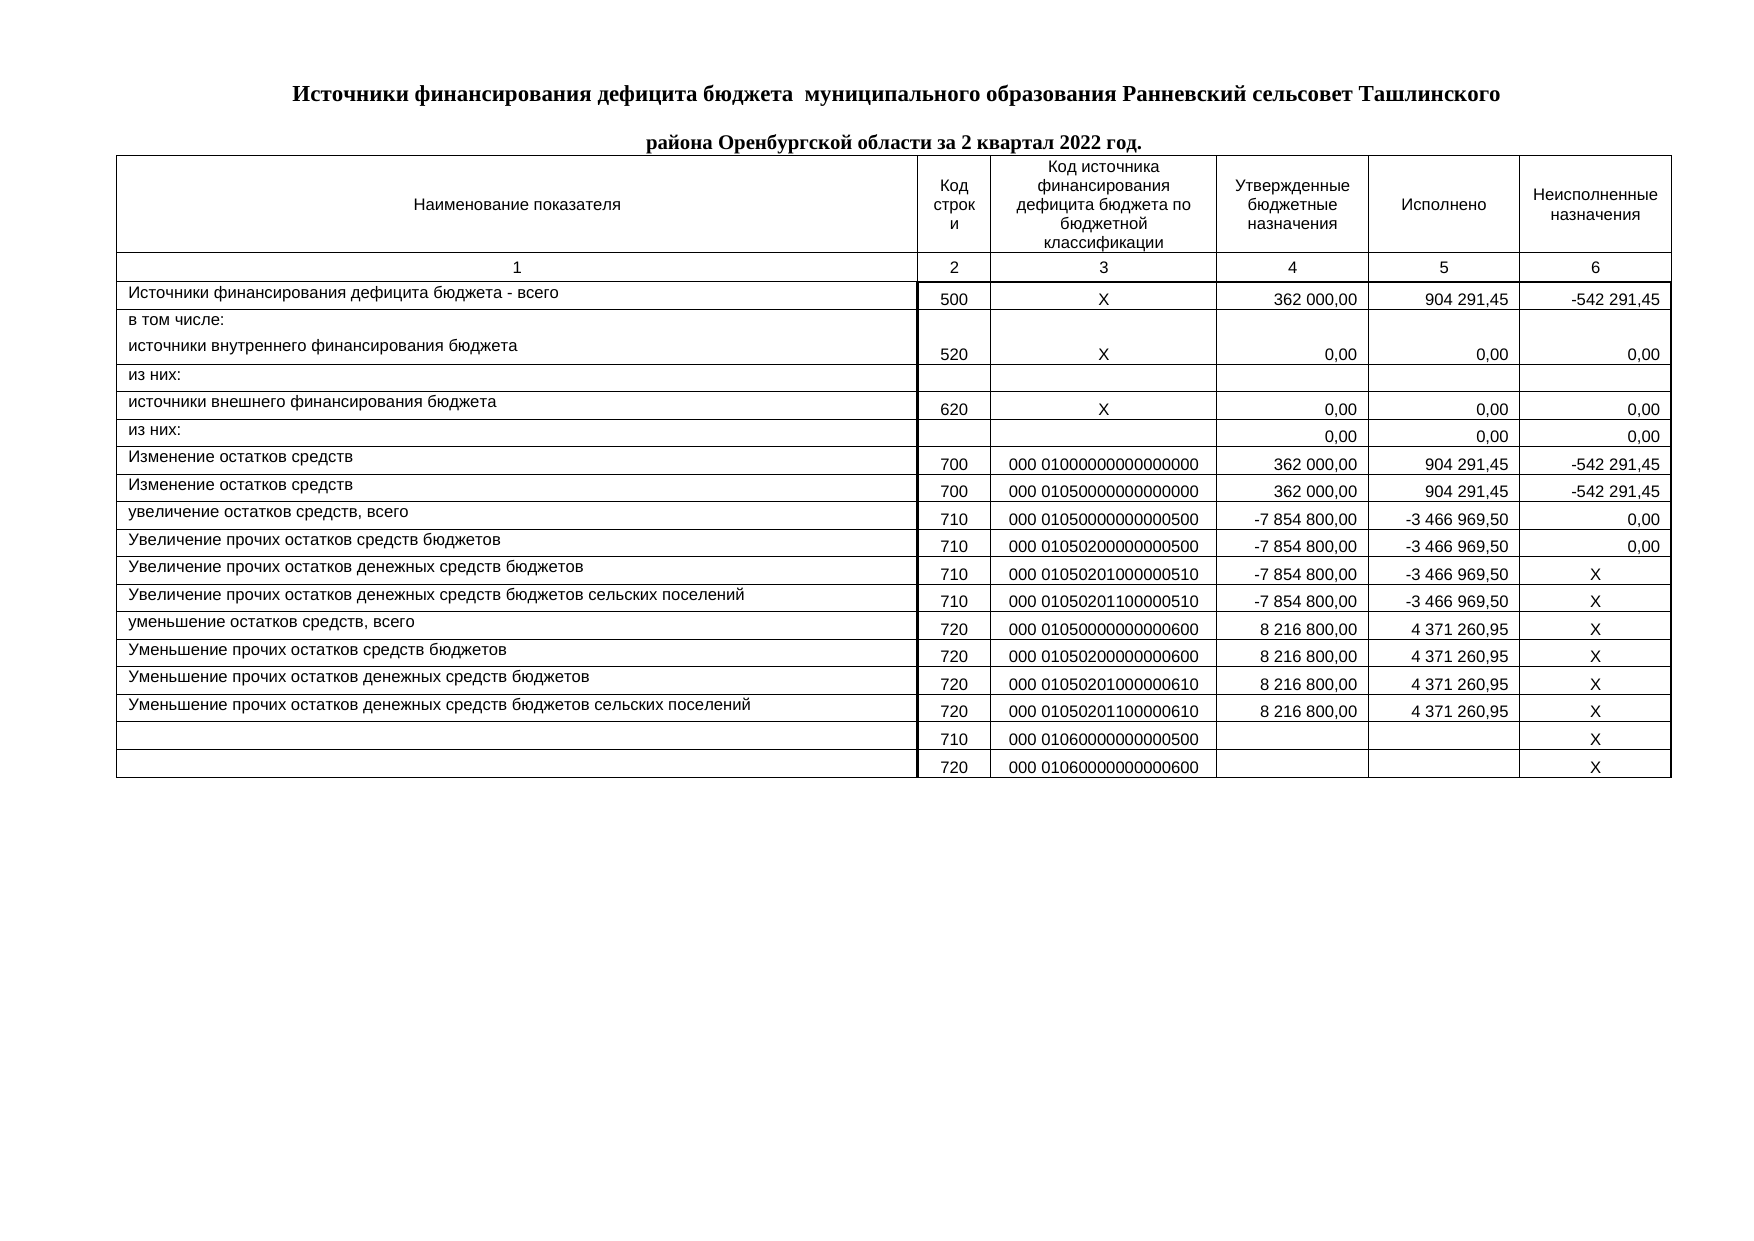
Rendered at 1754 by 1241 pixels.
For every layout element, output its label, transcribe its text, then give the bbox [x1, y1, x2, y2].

table_cell Наименование показателя [117, 156, 917, 252]
table_cell X [1520, 612, 1670, 638]
table_cell Исполнено [1369, 156, 1519, 252]
table_cell 710 [919, 557, 990, 583]
table_cell 362 000,00 [1217, 447, 1368, 473]
table_cell [1369, 365, 1519, 391]
table_cell 000 01060000000000600 [991, 750, 1216, 777]
table_cell 0,00 [1520, 336, 1670, 363]
table_cell 0,00 [1369, 336, 1519, 363]
table_cell Уменьшение прочих остатков денежных средств бюджетов [117, 667, 916, 693]
table_cell 362 000,00 [1217, 283, 1368, 308]
table_cell 3 [991, 253, 1216, 281]
table_cell 0,00 [1217, 420, 1368, 446]
table_cell Источники финансирования дефицита бюджета муниципального образования Ранневский сельсовет Ташлинского [117, 59, 1671, 128]
table_cell района Оренбургской области за 2 квартал 2022 год. [117, 128, 1671, 155]
table_cell [1217, 722, 1368, 748]
table_cell [919, 365, 990, 391]
table_cell 904 291,45 [1369, 447, 1519, 473]
table_cell уменьшение остатков средств, всего [117, 612, 916, 638]
table_cell -542 291,45 [1520, 283, 1670, 308]
table_cell 6 [1520, 253, 1671, 281]
table_cell [117, 722, 916, 748]
table_cell в том числе: [117, 310, 916, 336]
table_cell -7 854 800,00 [1217, 530, 1368, 556]
table_cell 700 [919, 447, 990, 473]
table_cell [919, 310, 990, 336]
table_cell 0,00 [1520, 420, 1670, 446]
table_cell Утвержденные бюджетные назначения [1217, 156, 1368, 252]
table_cell 720 [919, 750, 990, 777]
table_cell [1217, 750, 1368, 777]
table_cell 000 01000000000000000 [991, 447, 1216, 473]
table_cell -7 854 800,00 [1217, 557, 1368, 583]
table_cell [1217, 365, 1368, 391]
table_cell 0,00 [1369, 392, 1519, 418]
table_cell -3 466 969,50 [1369, 585, 1519, 611]
table_cell [1217, 310, 1368, 336]
table_cell 0,00 [1369, 420, 1519, 446]
table_cell Увеличение прочих остатков средств бюджетов [117, 530, 916, 556]
table_cell 362 000,00 [1217, 475, 1368, 501]
table_cell Код источника финансирования дефицита бюджета по бюджетной классификации [991, 156, 1216, 252]
table_cell [919, 420, 990, 446]
table_cell Уменьшение прочих остатков средств бюджетов [117, 640, 916, 666]
table_cell 710 [919, 585, 990, 611]
table_cell X [1520, 750, 1670, 777]
table_cell 8 216 800,00 [1217, 612, 1368, 638]
table_cell [1369, 310, 1519, 336]
table_cell [117, 750, 916, 777]
table_cell 720 [919, 695, 990, 721]
table_cell X [1520, 640, 1670, 666]
table_cell 904 291,45 [1369, 283, 1519, 308]
table_cell 000 01050201000000610 [991, 667, 1216, 693]
table_cell 000 01050200000000500 [991, 530, 1216, 556]
table_cell из них: [117, 420, 916, 446]
table_cell 500 [919, 283, 990, 308]
table_cell 8 216 800,00 [1217, 667, 1368, 693]
table_cell 000 01050000000000600 [991, 612, 1216, 638]
table_cell 0,00 [1217, 392, 1368, 418]
table_cell 710 [919, 722, 990, 748]
table_cell -3 466 969,50 [1369, 557, 1519, 583]
table_cell Источники финансирования дефицита бюджета - всего [117, 282, 916, 308]
table_cell 8 216 800,00 [1217, 695, 1368, 721]
table_cell Увеличение прочих остатков денежных средств бюджетов [117, 557, 916, 583]
table_cell 000 01050000000000500 [991, 502, 1216, 528]
table_cell Неисполненные назначения [1520, 156, 1671, 252]
table_cell [1520, 365, 1670, 391]
table_cell Уменьшение прочих остатков денежных средств бюджетов сельских поселений [117, 695, 916, 721]
table_cell источники внутреннего финансирования бюджета [117, 336, 916, 363]
table_cell -7 854 800,00 [1217, 585, 1368, 611]
table_cell 710 [919, 530, 990, 556]
table_cell [991, 365, 1216, 391]
table_cell 2 [918, 253, 990, 281]
table_cell X [991, 283, 1216, 308]
table_cell X [991, 336, 1216, 363]
table_cell 710 [919, 502, 990, 528]
table_cell 000 01050200000000600 [991, 640, 1216, 666]
table_cell 0,00 [1217, 336, 1368, 363]
table_cell X [1520, 722, 1670, 748]
table_cell 720 [919, 612, 990, 638]
table_cell 000 01050201000000510 [991, 557, 1216, 583]
table_cell 000 01060000000000500 [991, 722, 1216, 748]
table_cell 000 01050000000000000 [991, 475, 1216, 501]
table_cell 000 01050201100000610 [991, 695, 1216, 721]
table_cell 720 [919, 667, 990, 693]
table_cell X [991, 392, 1216, 418]
table_cell 4 371 260,95 [1369, 695, 1519, 721]
table_cell 520 [919, 336, 990, 363]
table_cell X [1520, 585, 1670, 611]
table_cell [1520, 310, 1670, 336]
table_cell 4 371 260,95 [1369, 667, 1519, 693]
table_cell из них: [117, 365, 916, 391]
table_cell X [1520, 695, 1670, 721]
table_cell 720 [919, 640, 990, 666]
table_cell 700 [919, 475, 990, 501]
table_cell [1369, 722, 1519, 748]
table_cell 4 [1217, 253, 1368, 281]
table_cell 0,00 [1520, 392, 1670, 418]
table_cell -542 291,45 [1520, 475, 1670, 501]
table_cell -542 291,45 [1520, 447, 1670, 473]
table_cell 1 [117, 253, 917, 281]
table_cell Код строки [918, 156, 990, 252]
table_cell источники внешнего финансирования бюджета [117, 392, 916, 418]
table_cell 4 371 260,95 [1369, 640, 1519, 666]
table_cell 620 [919, 392, 990, 418]
table_cell X [1520, 557, 1670, 583]
table_cell [991, 310, 1216, 336]
table_cell увеличение остатков средств, всего [117, 502, 916, 528]
table_cell Увеличение прочих остатков денежных средств бюджетов сельских поселений [117, 585, 916, 611]
table_cell 904 291,45 [1369, 475, 1519, 501]
table_cell 8 216 800,00 [1217, 640, 1368, 666]
table_cell -3 466 969,50 [1369, 502, 1519, 528]
table_cell [1369, 750, 1519, 777]
table_cell 000 01050201100000510 [991, 585, 1216, 611]
table_cell -7 854 800,00 [1217, 502, 1368, 528]
table_cell 4 371 260,95 [1369, 612, 1519, 638]
table_cell -3 466 969,50 [1369, 530, 1519, 556]
table_cell Изменение остатков средств [117, 447, 916, 473]
table_cell [991, 420, 1216, 446]
table_cell X [1520, 667, 1670, 693]
table_cell 0,00 [1520, 530, 1670, 556]
table_cell 5 [1369, 253, 1519, 281]
table_cell Изменение остатков средств [117, 475, 916, 501]
table_cell 0,00 [1520, 502, 1670, 528]
